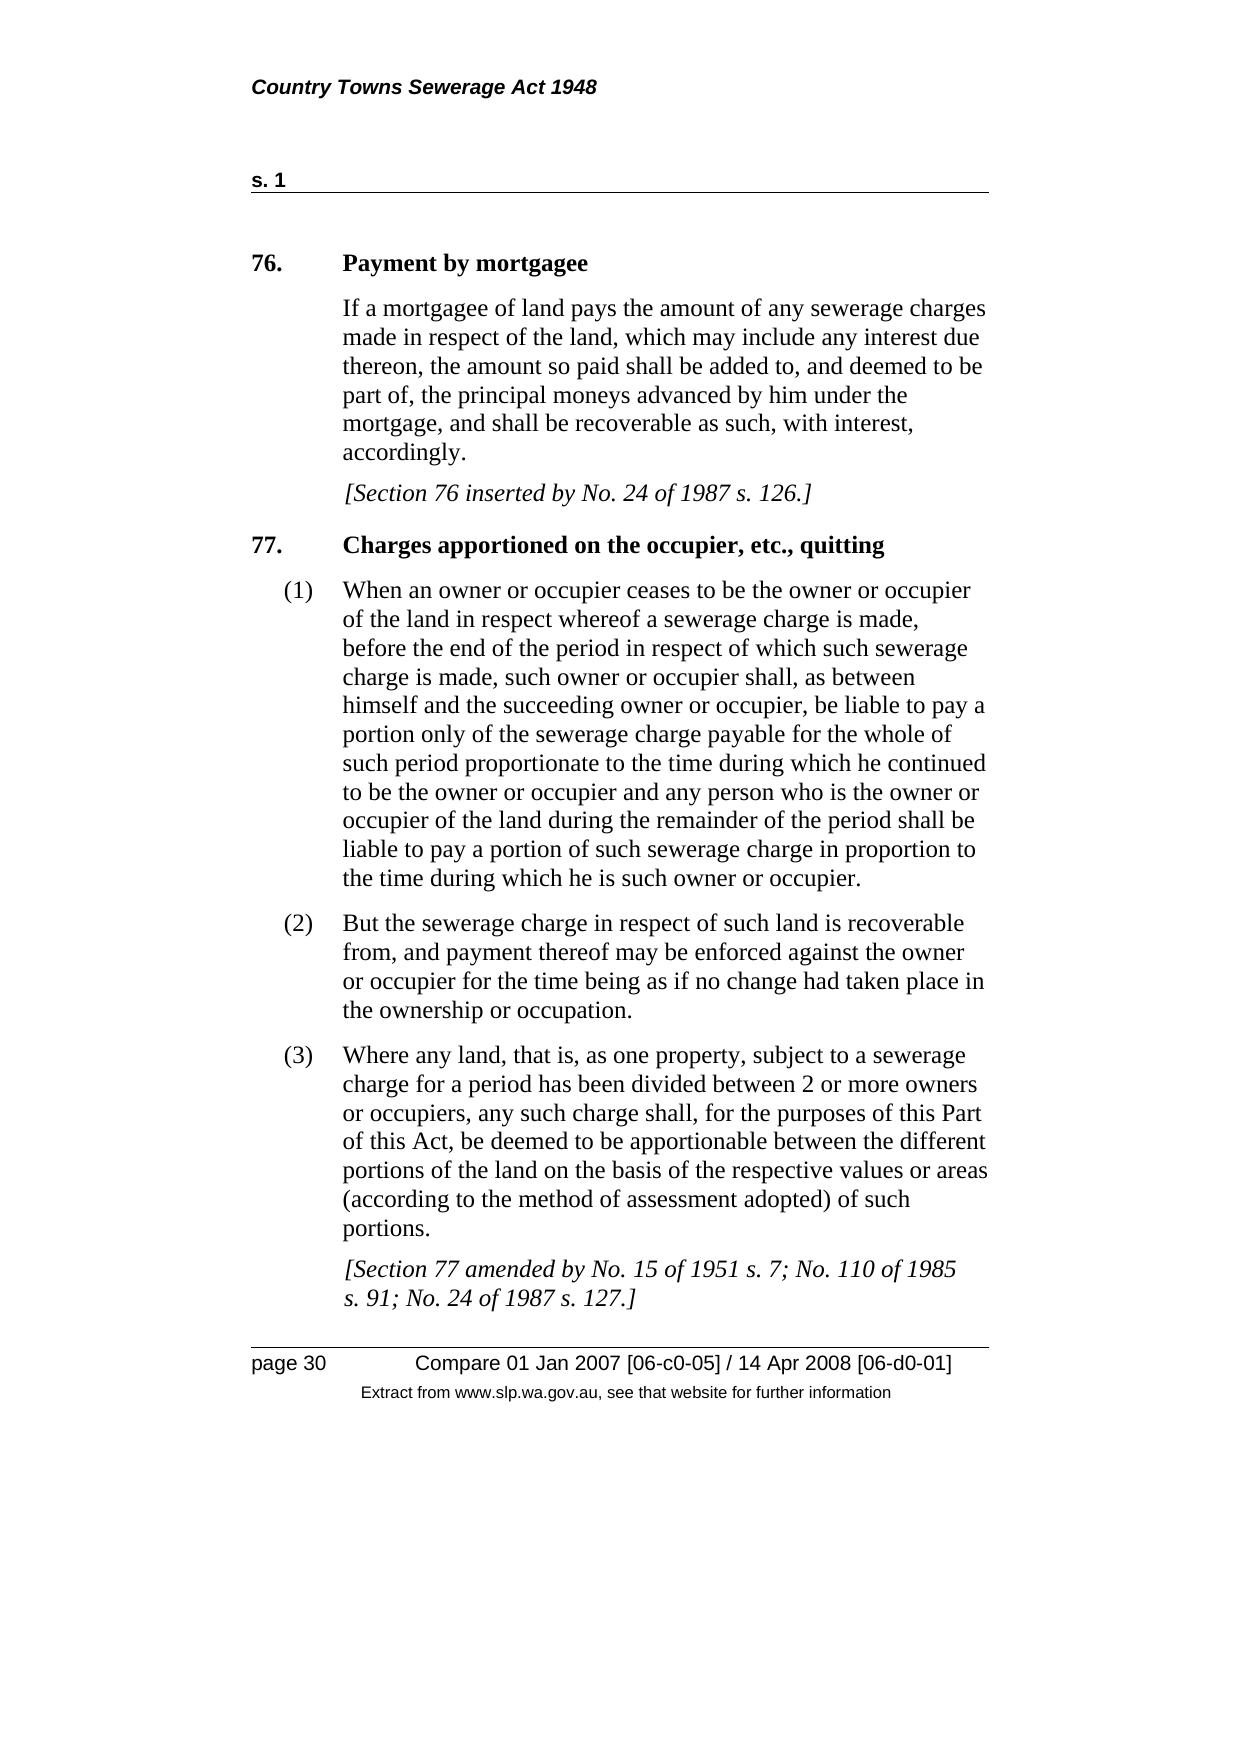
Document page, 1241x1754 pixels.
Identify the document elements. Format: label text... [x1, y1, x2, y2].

text If a mortgagee of land pays the amount of any sewerage charges made in respect of the land, which may include any interest due thereon, the amount so paid shall be added to, and deemed to be part of, the principal moneys advanced by him under the mortgage, and shall be recoverable as such, with interest, accordingly. [251, 293, 989, 466]
subtitle 76. Payment by mortgagee [251, 248, 989, 277]
text (3) Where any land, that is, as one property, subject to a sewerage charge for a period has been divided between 2 or more owners or occupiers, any such charge shall, for the purposes of this Part of this Act, be deemed to be apportionable between the different portions of the land on the basis of the respective values or areas (according to the method of assessment adopted) of such portions. [251, 1040, 989, 1241]
subtitle 77. Charges apportioned on the occupier, etc., quitting [251, 530, 989, 559]
text (1) When an owner or occupier ceases to be the owner or occupier of the land in respect whereof a sewerage charge is made, before the end of the period in respect of which such sewerage charge is made, such owner or occupier shall, as between himself and the succeeding owner or occupier, be liable to pay a portion only of the sewerage charge payable for the whole of such period proportionate to the time during which he continued to be the owner or occupier and any person who is the owner or occupier of the land during the remainder of the period shall be liable to pay a portion of such sewerage charge in proportion to the time during which he is such owner or occupier. [251, 576, 989, 892]
text [Section 76 inserted by No. 24 of 1987 s. 126.] [251, 478, 989, 507]
text (2) But the sewerage charge in respect of such land is recoverable from, and payment thereof may be enforced against the owner or occupier for the time being as if no change had taken place in the ownership or occupation. [251, 908, 989, 1023]
text [Section 77 amended by No. 15 of 1951 s. 7; No. 110 of 1985 s. 91; No. 24 of 1987 s. 127.] [251, 1254, 989, 1311]
